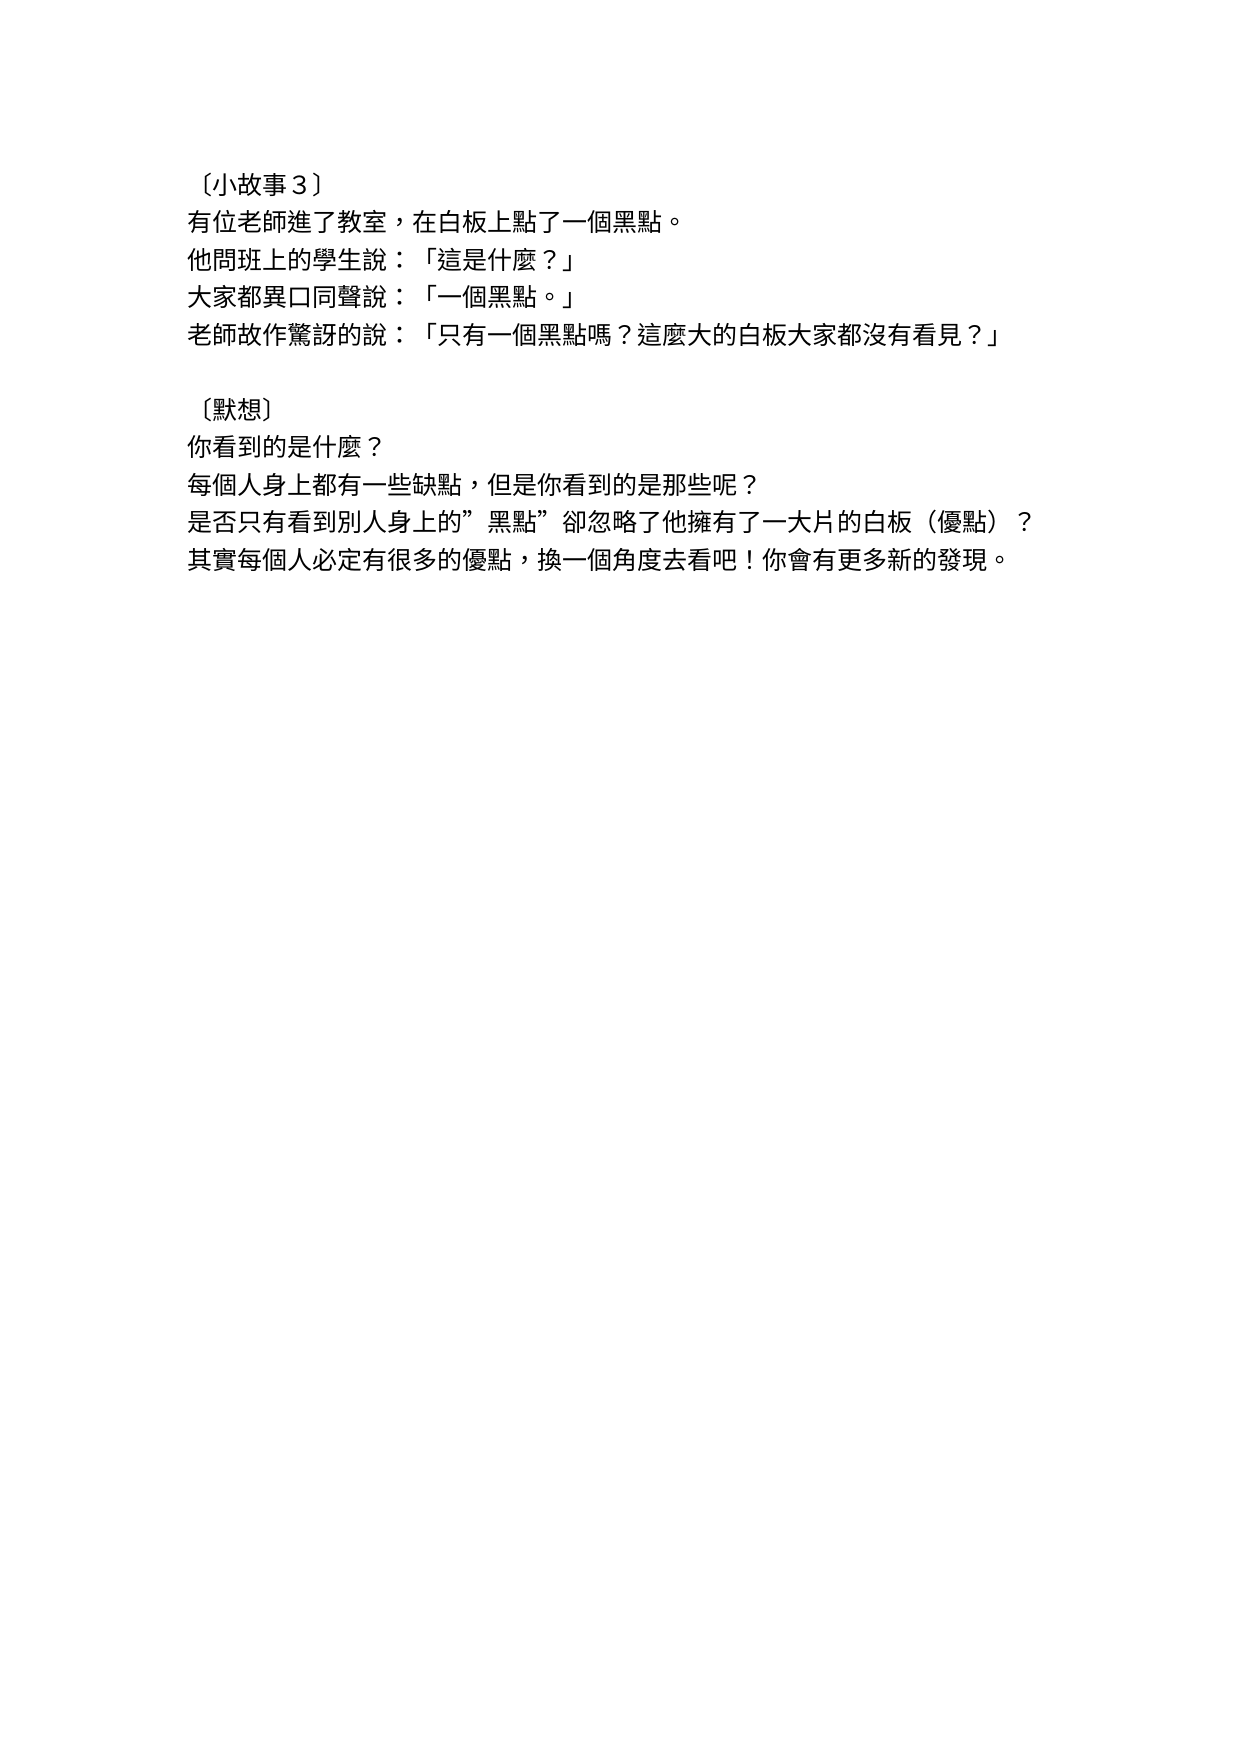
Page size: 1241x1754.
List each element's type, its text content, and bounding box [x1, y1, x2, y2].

text 〔小故事３〕 [187, 164, 1053, 202]
text 是否只有看到別人身上的”黑點”卻忽略了他擁有了一大片的白板（優點）？ [187, 502, 1053, 539]
text 〔默想〕 [187, 389, 1053, 427]
text 你看到的是什麼？ [187, 427, 1053, 464]
text 其實每個人必定有很多的優點，換一個角度去看吧！你會有更多新的發現。 [187, 539, 1053, 577]
text 他問班上的學生說：「這是什麼？」 [187, 239, 1053, 277]
text 老師故作驚訝的說：「只有一個黑點嗎？這麼大的白板大家都沒有看見？」 [187, 314, 1053, 352]
text 每個人身上都有一些缺點，但是你看到的是那些呢？ [187, 464, 1053, 502]
text 大家都異口同聲說：「一個黑點。」 [187, 277, 1053, 314]
text 有位老師進了教室，在白板上點了一個黑點。 [187, 202, 1053, 239]
